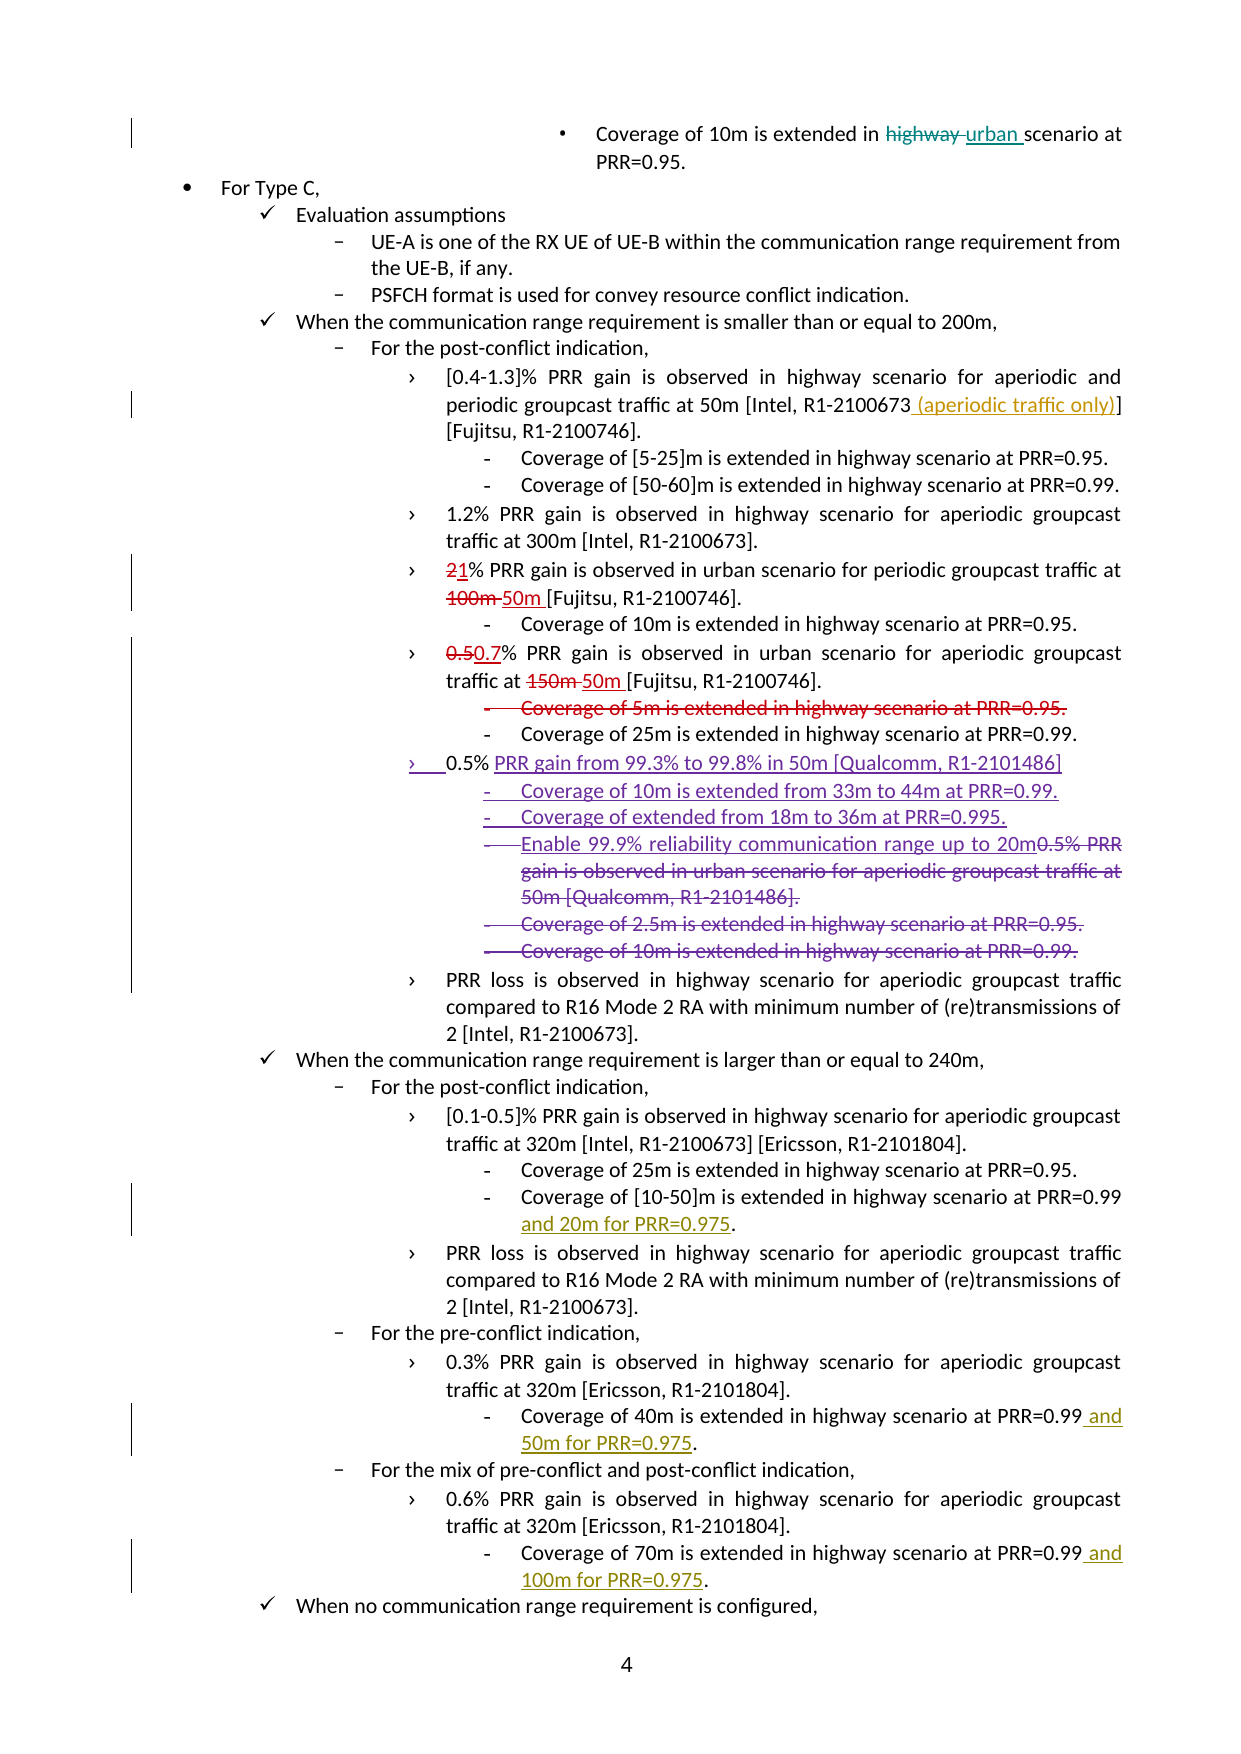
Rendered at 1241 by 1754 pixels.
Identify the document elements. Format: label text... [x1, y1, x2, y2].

list PRR loss is observed in highway scenario for aperiodic groupcast traffic compared to R16 Mode 2 RA with minimum number of (re)transmissions of 2 [Intel, R1-2100673]. [408, 1236, 1122, 1319]
list For Type C, [183, 174, 1122, 201]
list 0.5% [408, 747, 1122, 777]
list 0.3% PRR gain is observed in highway scenario for aperiodic groupcast traffic at 320m [Ericsson, R1-2101804]. [408, 1346, 1122, 1403]
list Coverage of 10m is extended in highway scenario at PRR=0.95. [483, 611, 1122, 637]
list For the post-conflict indication, [333, 1073, 1122, 1100]
list Coverage of [5-25]m is extended in highway scenario at PRR=0.95. [483, 444, 1122, 471]
list For the mix of pre-conflict and post-conflict indication, [333, 1456, 1122, 1483]
list Coverage of 10m is extended in scenario at PRR=0.95. [558, 118, 1122, 174]
list [0.1-0.5]% PRR gain is observed in highway scenario for aperiodic groupcast traffic at 320m [Intel, R1-2100673] [Ericsson, R1-2101804]. [408, 1100, 1122, 1156]
list For the pre-conflict indication, [333, 1319, 1122, 1346]
list Evaluation assumptions [258, 201, 1122, 228]
list % PRR gain is observed in urban scenario for aperiodic groupcast traffic at [Fujitsu, R1-2100746]. [408, 637, 1122, 694]
list Coverage of [50-60]m is extended in highway scenario at PRR=0.99. [483, 471, 1122, 498]
list 0.6% PRR gain is observed in highway scenario for aperiodic groupcast traffic at 320m [Ericsson, R1-2101804]. [408, 1483, 1122, 1539]
list UE-A is one of the RX UE of UE-B within the communication range requirement from the UE-B, if any. [333, 228, 1122, 281]
list Coverage of [10-50]m is extended in highway scenario at PRR=0.99. [483, 1183, 1122, 1236]
list Coverage of 70m is extended in highway scenario at PRR=0.99. [483, 1539, 1122, 1592]
list % PRR gain is observed in urban scenario for periodic groupcast traffic at [Fujitsu, R1-2100746]. [408, 554, 1122, 611]
list When the communication range requirement is smaller than or equal to 200m, [258, 308, 1122, 334]
list 1.2% PRR gain is observed in highway scenario for aperiodic groupcast traffic at 300m [Intel, R1-2100673]. [408, 498, 1122, 554]
list When the communication range requirement is larger than or equal to 240m, [258, 1047, 1122, 1073]
list When no communication range requirement is configured, [258, 1592, 1122, 1619]
list PRR loss is observed in highway scenario for aperiodic groupcast traffic compared to R16 Mode 2 RA with minimum number of (re)transmissions of 2 [Intel, R1-2100673]. [408, 963, 1122, 1047]
list For the post-conflict indication, [333, 334, 1122, 361]
list Coverage of 25m is extended in highway scenario at PRR=0.99. [483, 720, 1122, 747]
list Coverage of 25m is extended in highway scenario at PRR=0.95. [483, 1156, 1122, 1183]
list PSFCH format is used for convey resource conflict indication. [333, 281, 1122, 308]
list Coverage of 40m is extended in highway scenario at PRR=0.99. [483, 1403, 1122, 1456]
list [0.4-1.3]% PRR gain is observed in highway scenario for aperiodic and periodic groupcast traffic at 50m [Intel, R1-2100673] [Fujitsu, R1-2100746]. [408, 361, 1122, 444]
